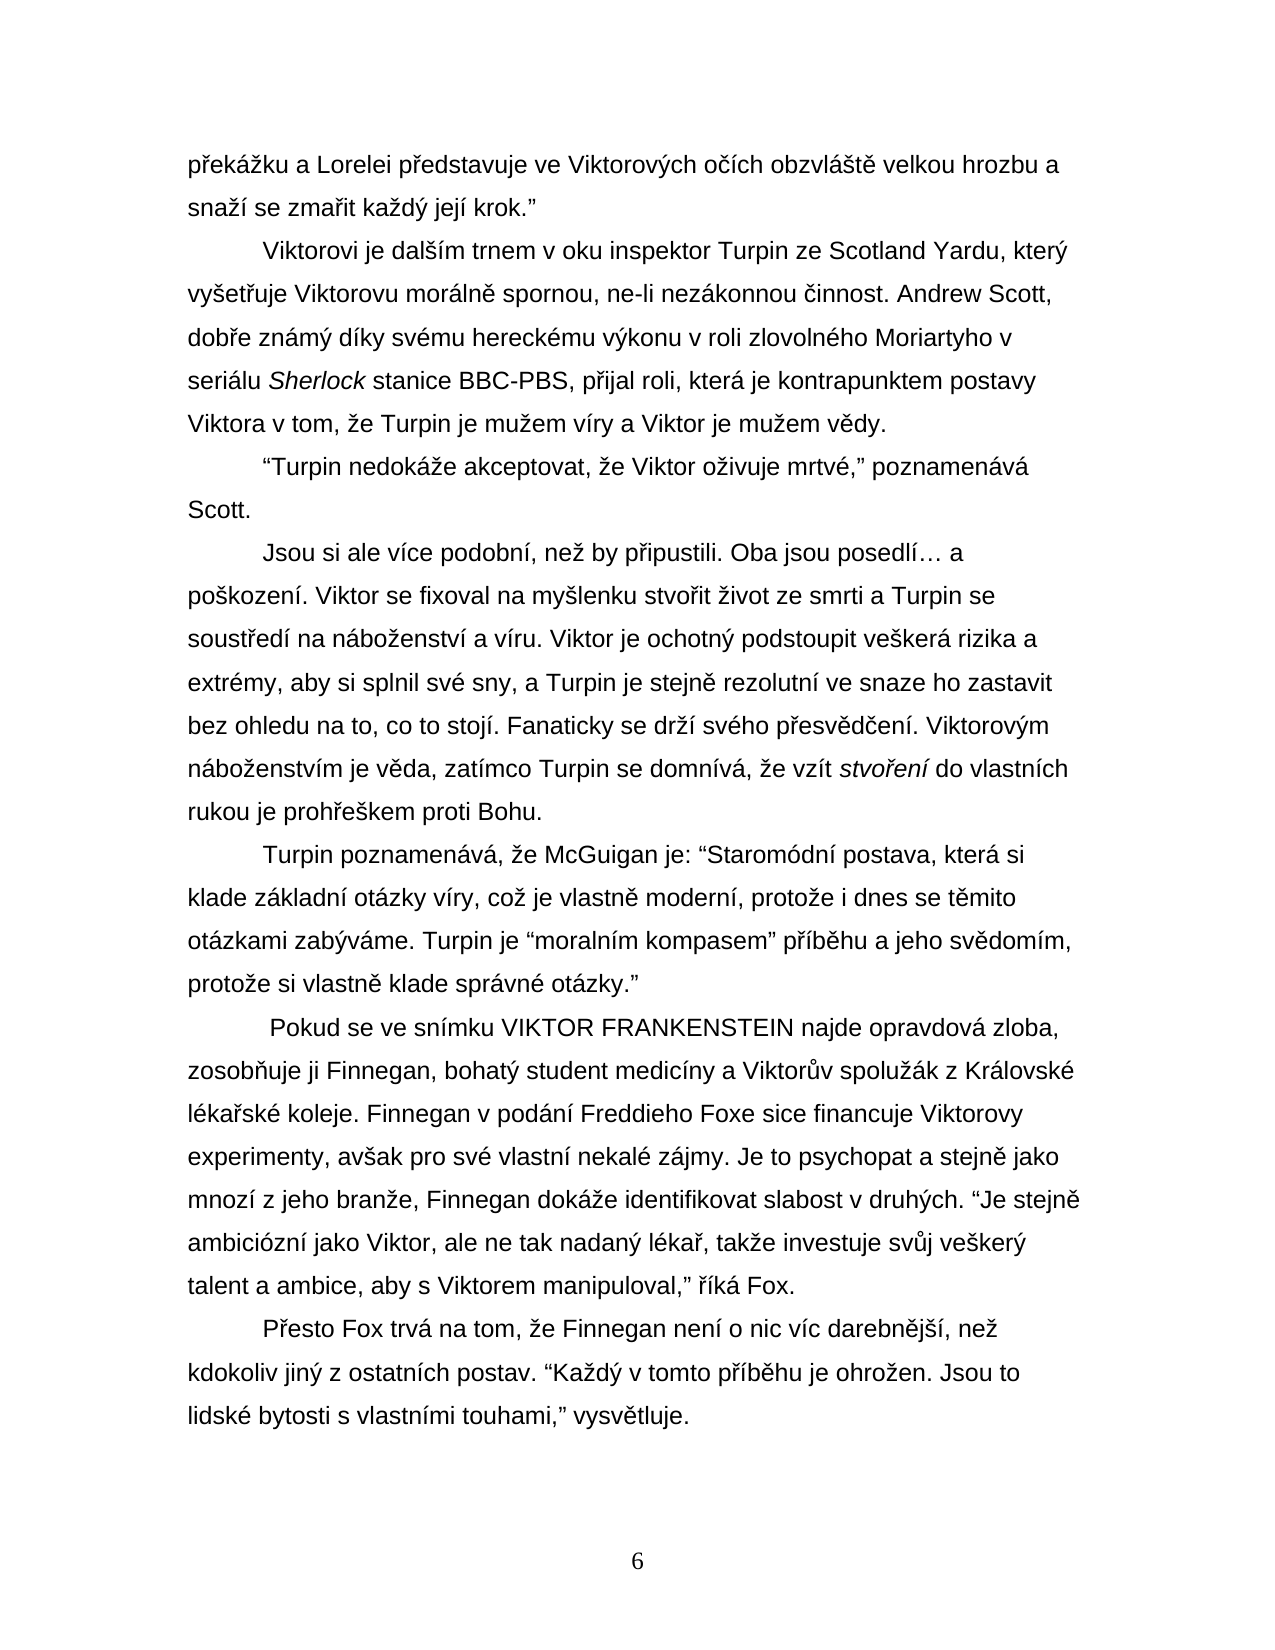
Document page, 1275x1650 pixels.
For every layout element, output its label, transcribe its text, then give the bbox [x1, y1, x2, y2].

text “Turpin nedokáže akceptovat, že Viktor oživuje mrtvé,” poznamenává Scott. [187, 452, 1087, 524]
text Pokud se ve snímku VIKTOR FRANKENSTEIN najde opravdová zloba, zosobňuje ji Finnegan, bohatý student medicíny a Viktorův spolužák z Královské lékařské koleje. Finnegan v podání Freddieho Foxe sice financuje Viktorovy experimenty, avšak pro své vlastní nekalé zájmy. Je to psychopat a stejně jako mnozí z jeho branže, Finnegan dokáže identifikovat slabost v druhých. “Je stejně ambiciózní jako Viktor, ale ne tak nadaný lékař, takže investuje svůj veškerý talent a ambice, aby s Viktorem manipuloval,” říká Fox. [187, 1012, 1087, 1300]
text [187, 150, 1087, 222]
text Turpin poznamenává, že McGuigan je: “Staromódní postava, která si klade základní otázky víry, což je vlastně moderní, protože i dnes se těmito otázkami zabýváme. Turpin je “moralním kompasem” příběhu a jeho svědomím, protože si vlastně klade správné otázky.” [187, 840, 1087, 998]
text Přesto Fox trvá na tom, že Finnegan není o nic víc darebnější, než kdokoliv jiný z ostatních postav. “Každý v tomto příběhu je ohrožen. Jsou to lidské bytosti s vlastními touhami,” vysvětluje. [187, 1314, 1087, 1429]
text Viktorovi je dalším trnem v oku inspektor Turpin ze Scotland Yardu, který vyšetřuje Viktorovu morálně spornou, ne-li nezákonnou činnost. Andrew Scott, dobře známý díky svému hereckému výkonu v roli zlovolného Moriartyho v seriálu Sherlock stanice BBC-PBS, přijal roli, která je kontrapunktem postavy Viktora v tom, že Turpin je mužem víry a Viktor je mužem vědy. [187, 236, 1087, 437]
text Jsou si ale více podobní, než by připustili. Oba jsou posedlí… a poškození. Viktor se fixoval na myšlenku stvořit život ze smrti a Turpin se soustředí na náboženství a víru. Viktor je ochotný podstoupit veškerá rizika a extrémy, aby si splnil své sny, a Turpin je stejně rezolutní ve snaze ho zastavit bez ohledu na to, co to stojí. Fanaticky se drží svého přesvědčení. Viktorovým náboženstvím je věda, zatímco Turpin se domnívá, že vzít stvoření do vlastních rukou je prohřeškem proti Bohu. [187, 538, 1087, 826]
